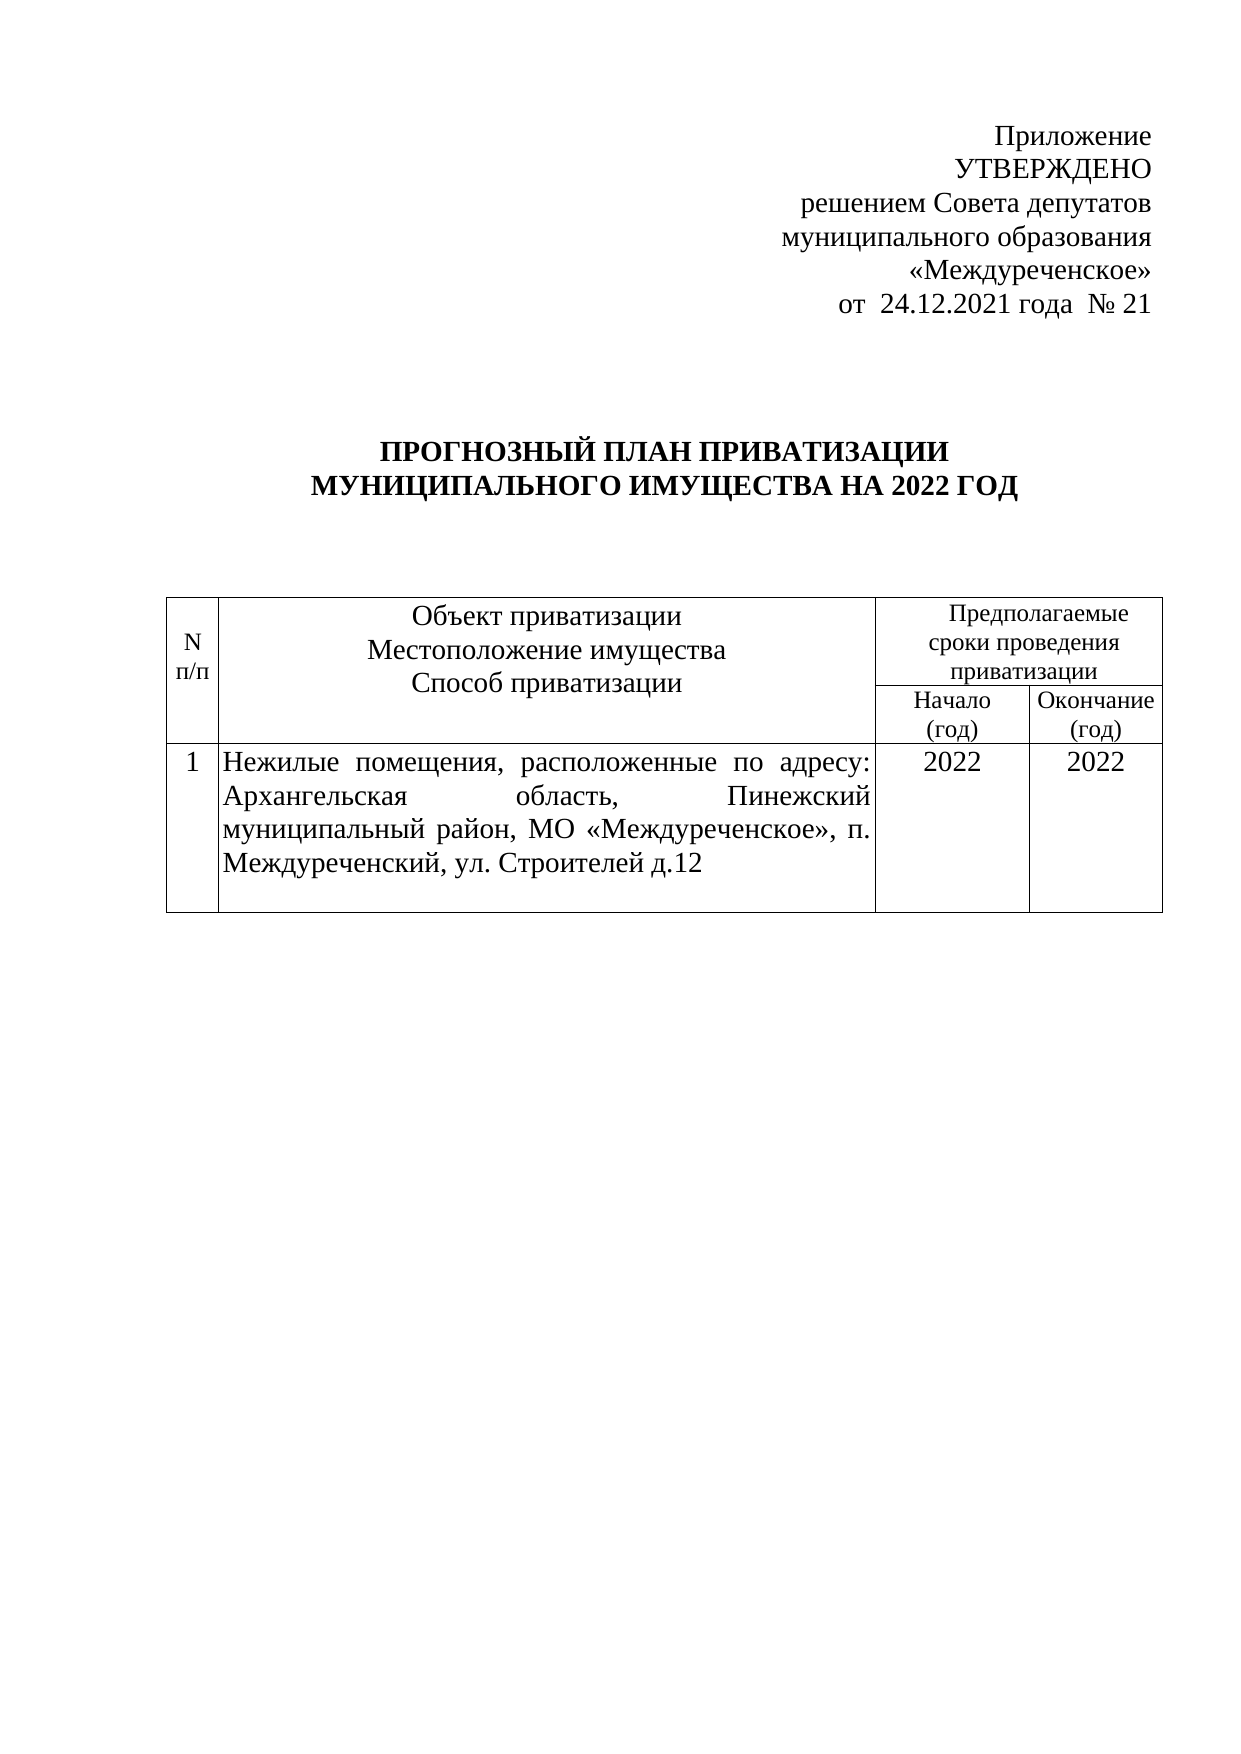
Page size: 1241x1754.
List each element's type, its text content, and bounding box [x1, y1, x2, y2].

table_cell Начало (год) [876, 686, 1029, 743]
text МУНИЦИПАЛЬНОГО ИМУЩЕСТВА НА 2022 ГОД [177, 468, 1152, 501]
text Приложение УТВЕРЖДЕНО [177, 118, 1152, 185]
table_cell 2022 [1030, 744, 1162, 912]
table_header Предполагаемые сроки проведения приватизации [876, 598, 1162, 684]
table_cell Нежилые помещения, расположенные по адресу: Архангельская область, Пинежский муниципальный район, МО «Междуреченское», п. Междуреченский, ул. Строителей д.12 [219, 744, 875, 912]
text ПРОГНОЗНЫЙ ПЛАН ПРИВАТИЗАЦИИ [177, 434, 1152, 468]
table_header Объект приватизации Местоположение имущества Способ приватизации [219, 598, 875, 743]
table_cell 2022 [876, 744, 1029, 912]
text от 24.12.2021 года № 21 [177, 286, 1152, 319]
table_cell Окончание (год) [1030, 686, 1162, 743]
text муниципального образования «Междуреченское» [561, 219, 1152, 286]
text решением Совета депутатов [561, 185, 1152, 219]
table_header N п/п [167, 598, 218, 743]
table_cell 1 [167, 744, 218, 912]
